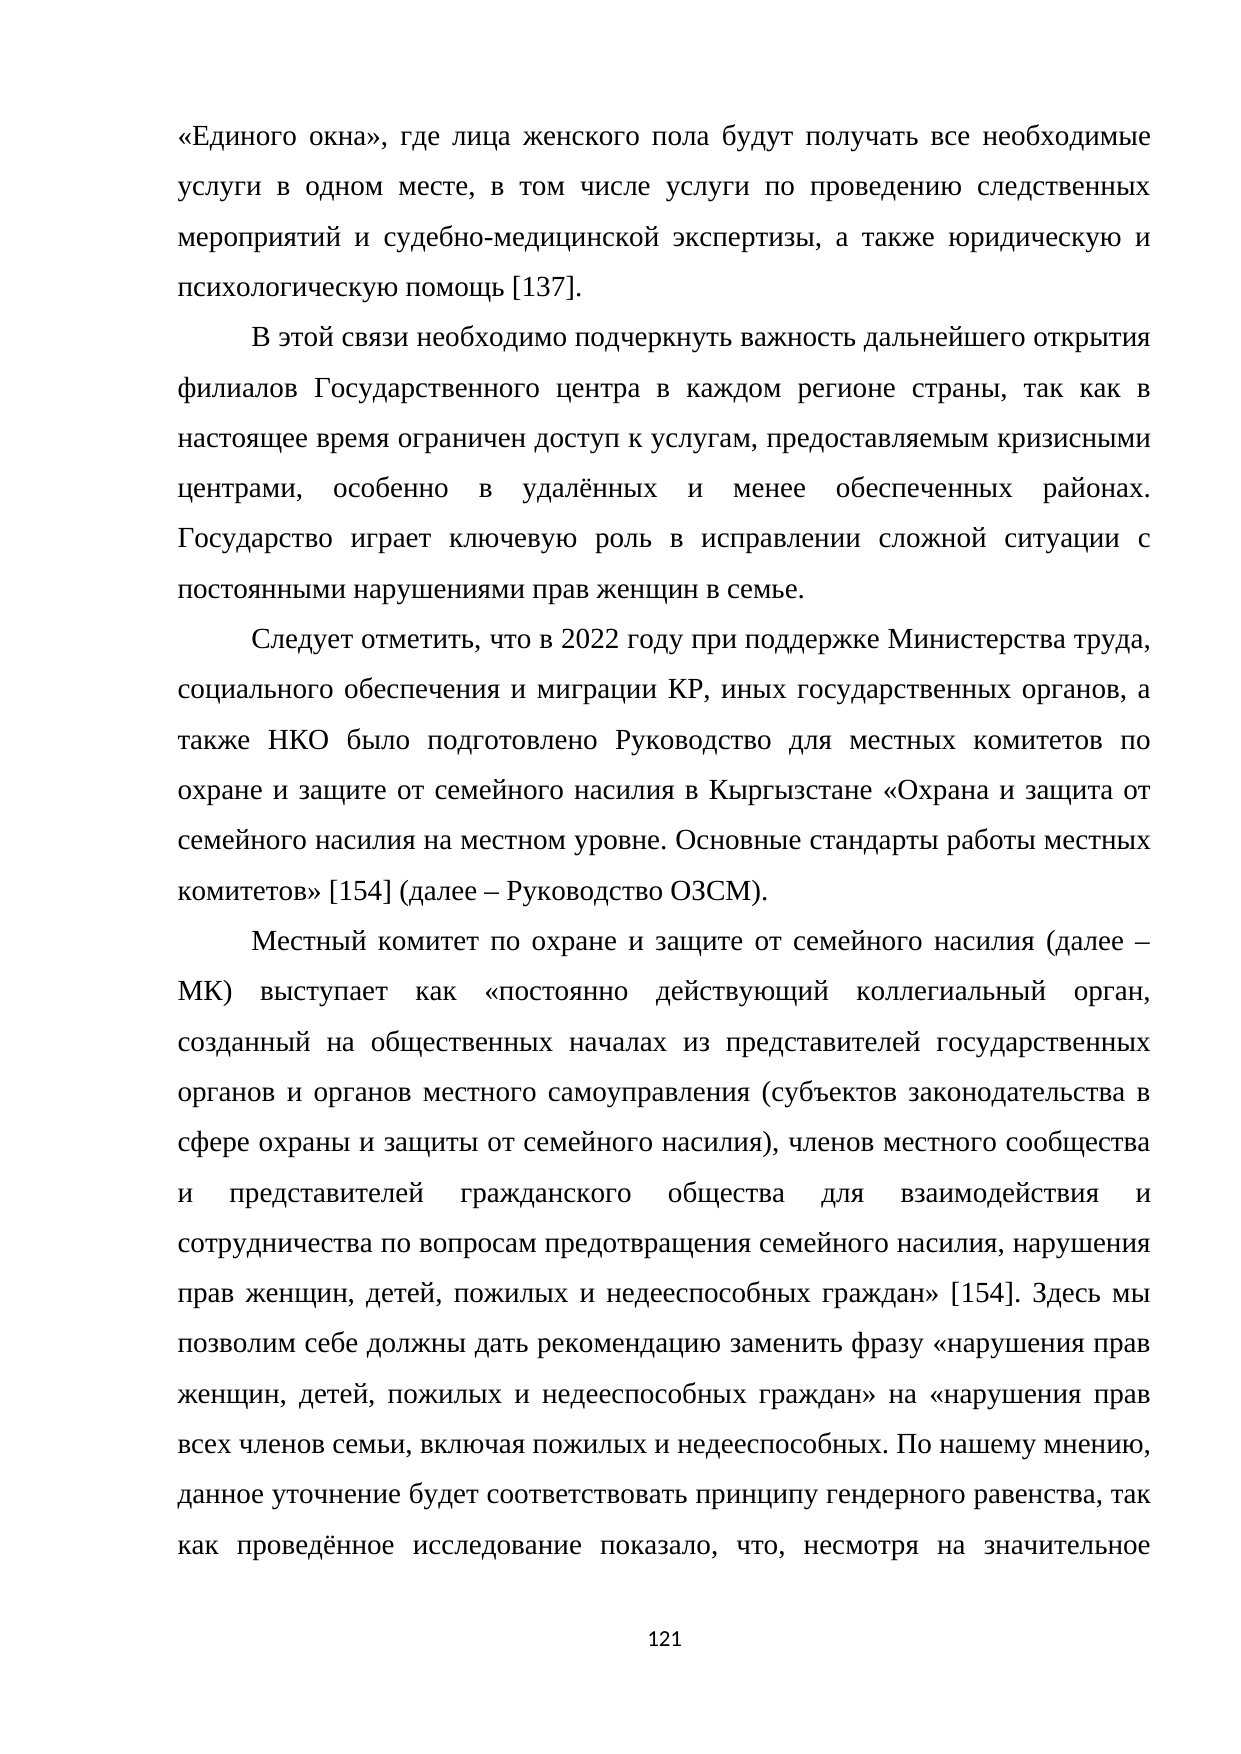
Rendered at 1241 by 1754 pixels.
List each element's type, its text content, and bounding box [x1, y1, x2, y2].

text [177, 923, 1152, 1560]
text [177, 118, 1152, 303]
text В этой связи необходимо подчеркнуть важность дальнейшего открытия филиалов Государственного центра в каждом регионе страны, так как в настоящее время ограничен доступ к услугам, предоставляемым кризисными центрами, особенно в удалённых и менее обеспеченных районах. Государство играет ключевую роль в исправлении сложной ситуации с постоянными нарушениями прав женщин в семье. [177, 319, 1152, 604]
text Следует отметить, что в 2022 году при поддержке Министерства труда, социального обеспечения и миграции КР, иных государственных органов, а также НКО было подготовлено Руководство для местных комитетов по охране и защите от семейного насилия в Кыргызстане «Охрана и защита от семейного насилия на местном уровне. Основные стандарты работы местных комитетов» [154] (далее – Руководство ОЗСМ). [177, 621, 1152, 906]
